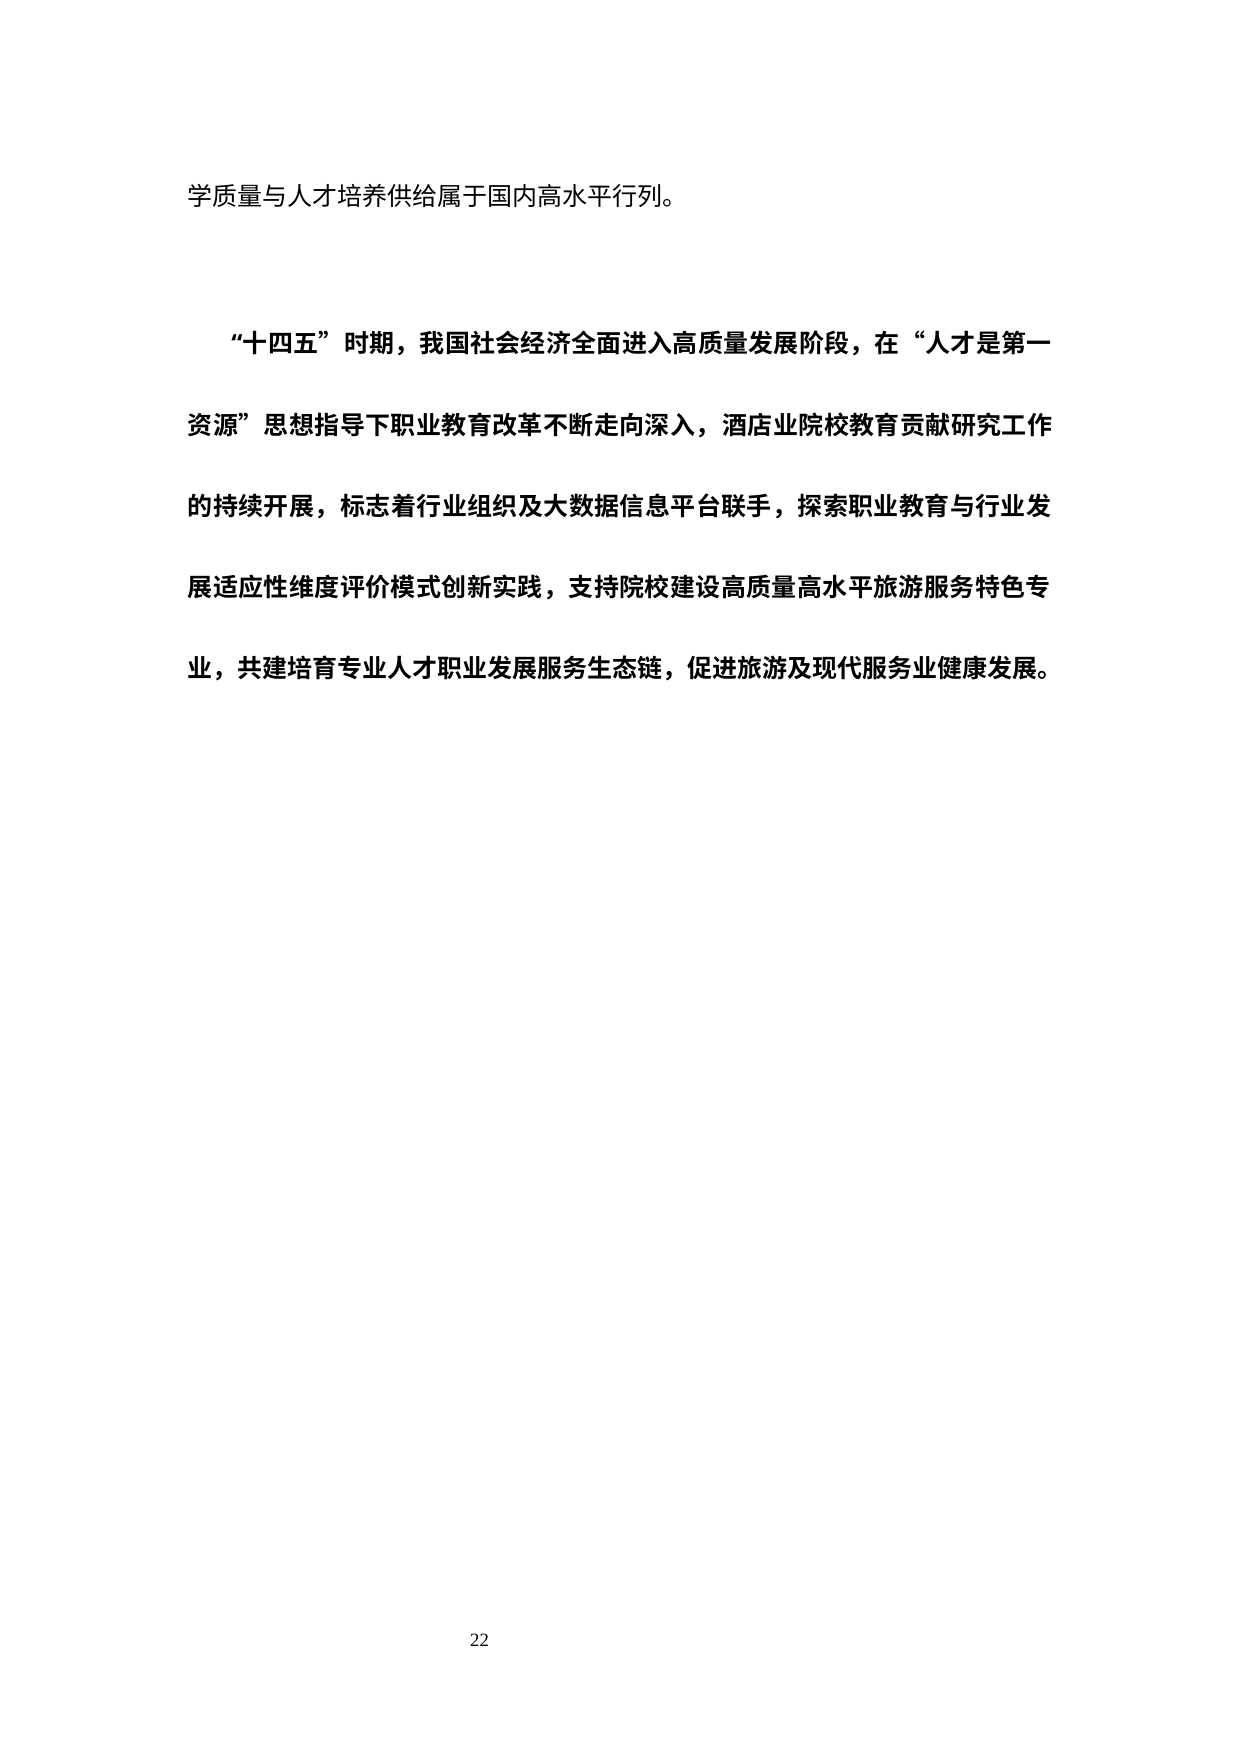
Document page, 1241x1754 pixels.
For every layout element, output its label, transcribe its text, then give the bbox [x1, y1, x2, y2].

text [187, 162, 1053, 227]
text “十四五”时期，我国社会经济全面进入高质量发展阶段，在“人才是第一资源”思想指导下职业教育改革不断走向深入，酒店业院校教育贡献研究工作的持续开展，标志着行业组织及大数据信息平台联手，探索职业教育与行业发展适应性维度评价模式创新实践，支持院校建设高质量高水平旅游服务特色专业，共建培育专业人才职业发展服务生态链，促进旅游及现代服务业健康发展。 [187, 309, 1053, 699]
